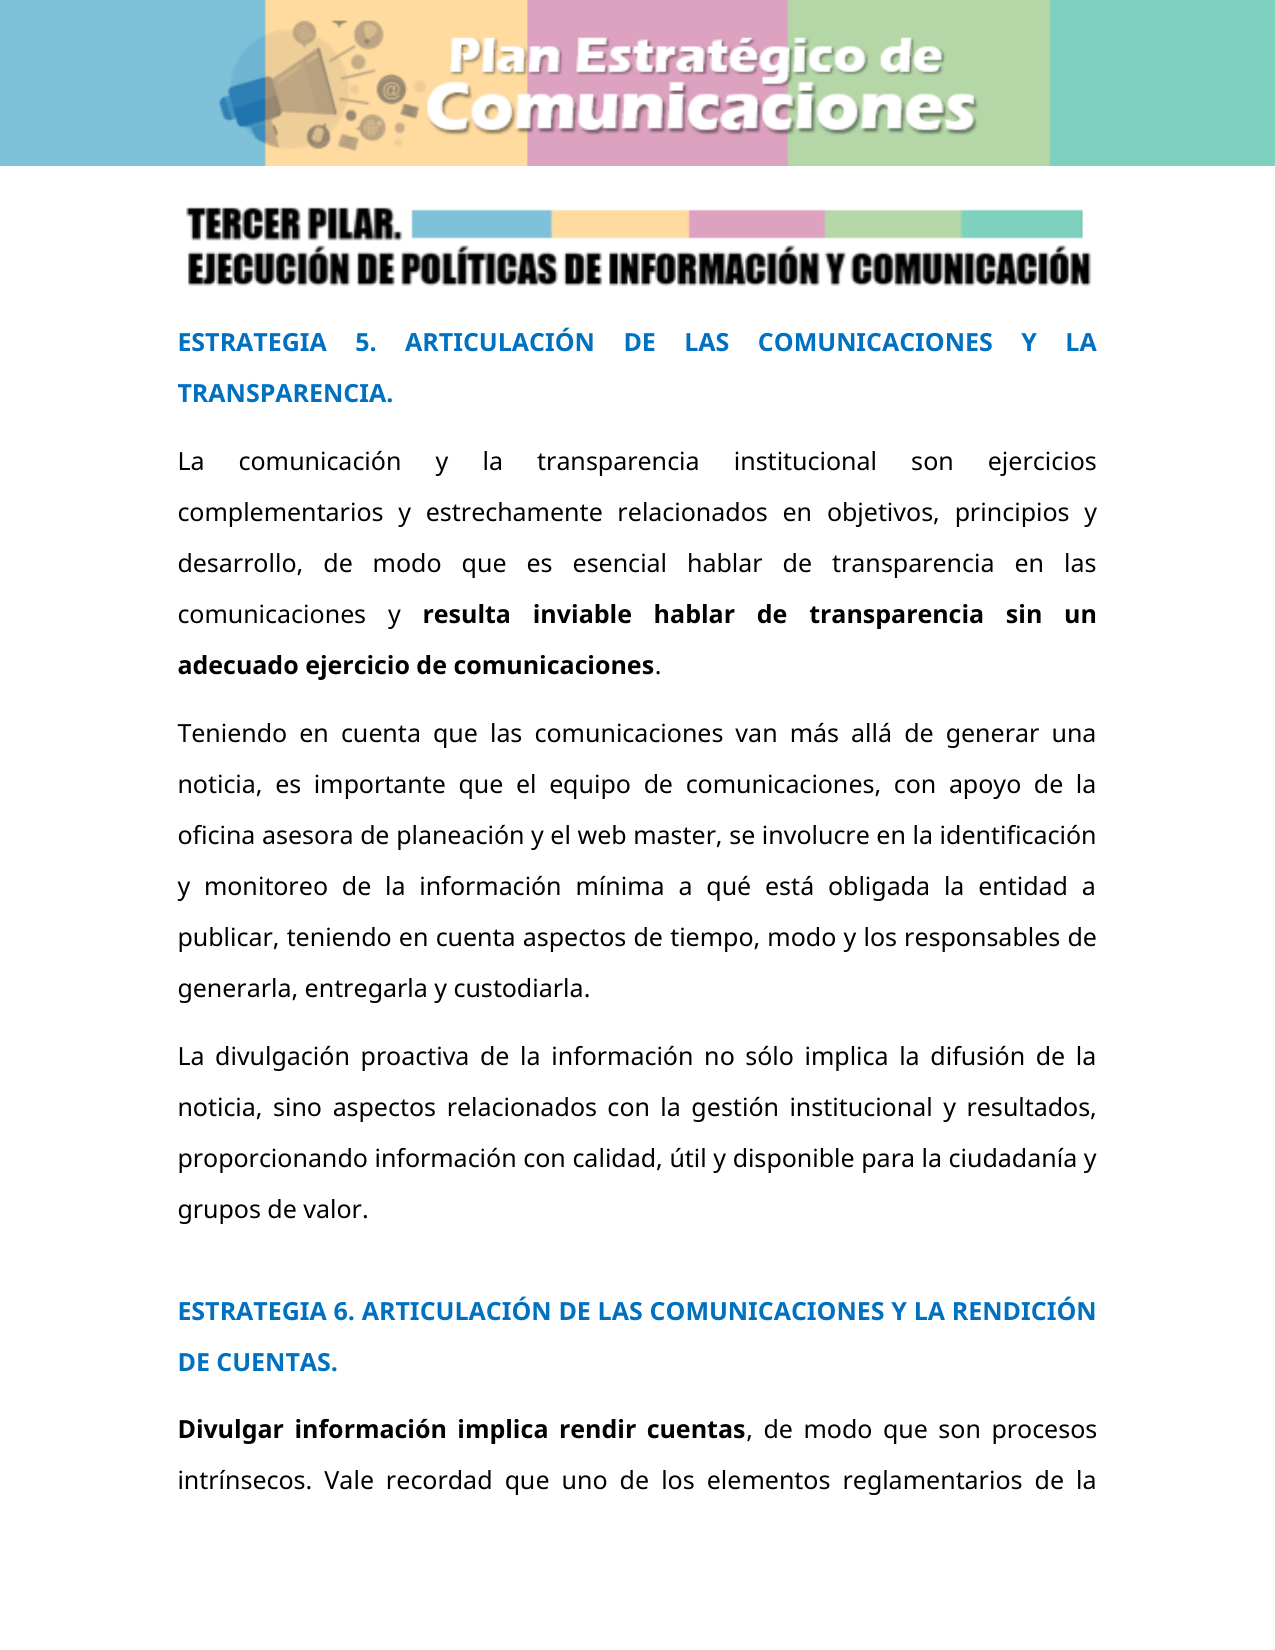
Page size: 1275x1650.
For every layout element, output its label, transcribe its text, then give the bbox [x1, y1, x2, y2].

text La comunicación y la transparencia institucional son ejercicios complementarios y estrechamente relacionados en objetivos, principios y desarrollo, de modo que es esencial hablar de transparencia en las comunicaciones y resulta inviable hablar de transparencia sin un adecuado ejercicio de comunicaciones. [177, 443, 1098, 682]
text ESTRATEGIA 5. ARTICULACIÓN DE LAS COMUNICACIONES Y LA TRANSPARENCIA. [177, 325, 1098, 410]
picture [177, 177, 1113, 294]
text Teniendo en cuenta que las comunicaciones van más allá de generar una noticia, es importante que el equipo de comunicaciones, con apoyo de la oficina asesora de planeación y el web master, se involucre en la identificación y monitoreo de la información mínima a qué está obligada la entidad a publicar, teniendo en cuenta aspectos de tiempo, modo y los responsables de generarla, entregarla y custodiarla. [177, 715, 1098, 1004]
text La divulgación proactiva de la información no sólo implica la difusión de la noticia, sino aspectos relacionados con la gestión institucional y resultados, proporcionando información con calidad, útil y disponible para la ciudadanía y grupos de valor. [177, 1038, 1098, 1225]
picture [0, 0, 1275, 166]
text ESTRATEGIA 6. ARTICULACIÓN DE LAS COMUNICACIONES Y LA RENDICIÓN DE CUENTAS. [177, 1293, 1098, 1378]
